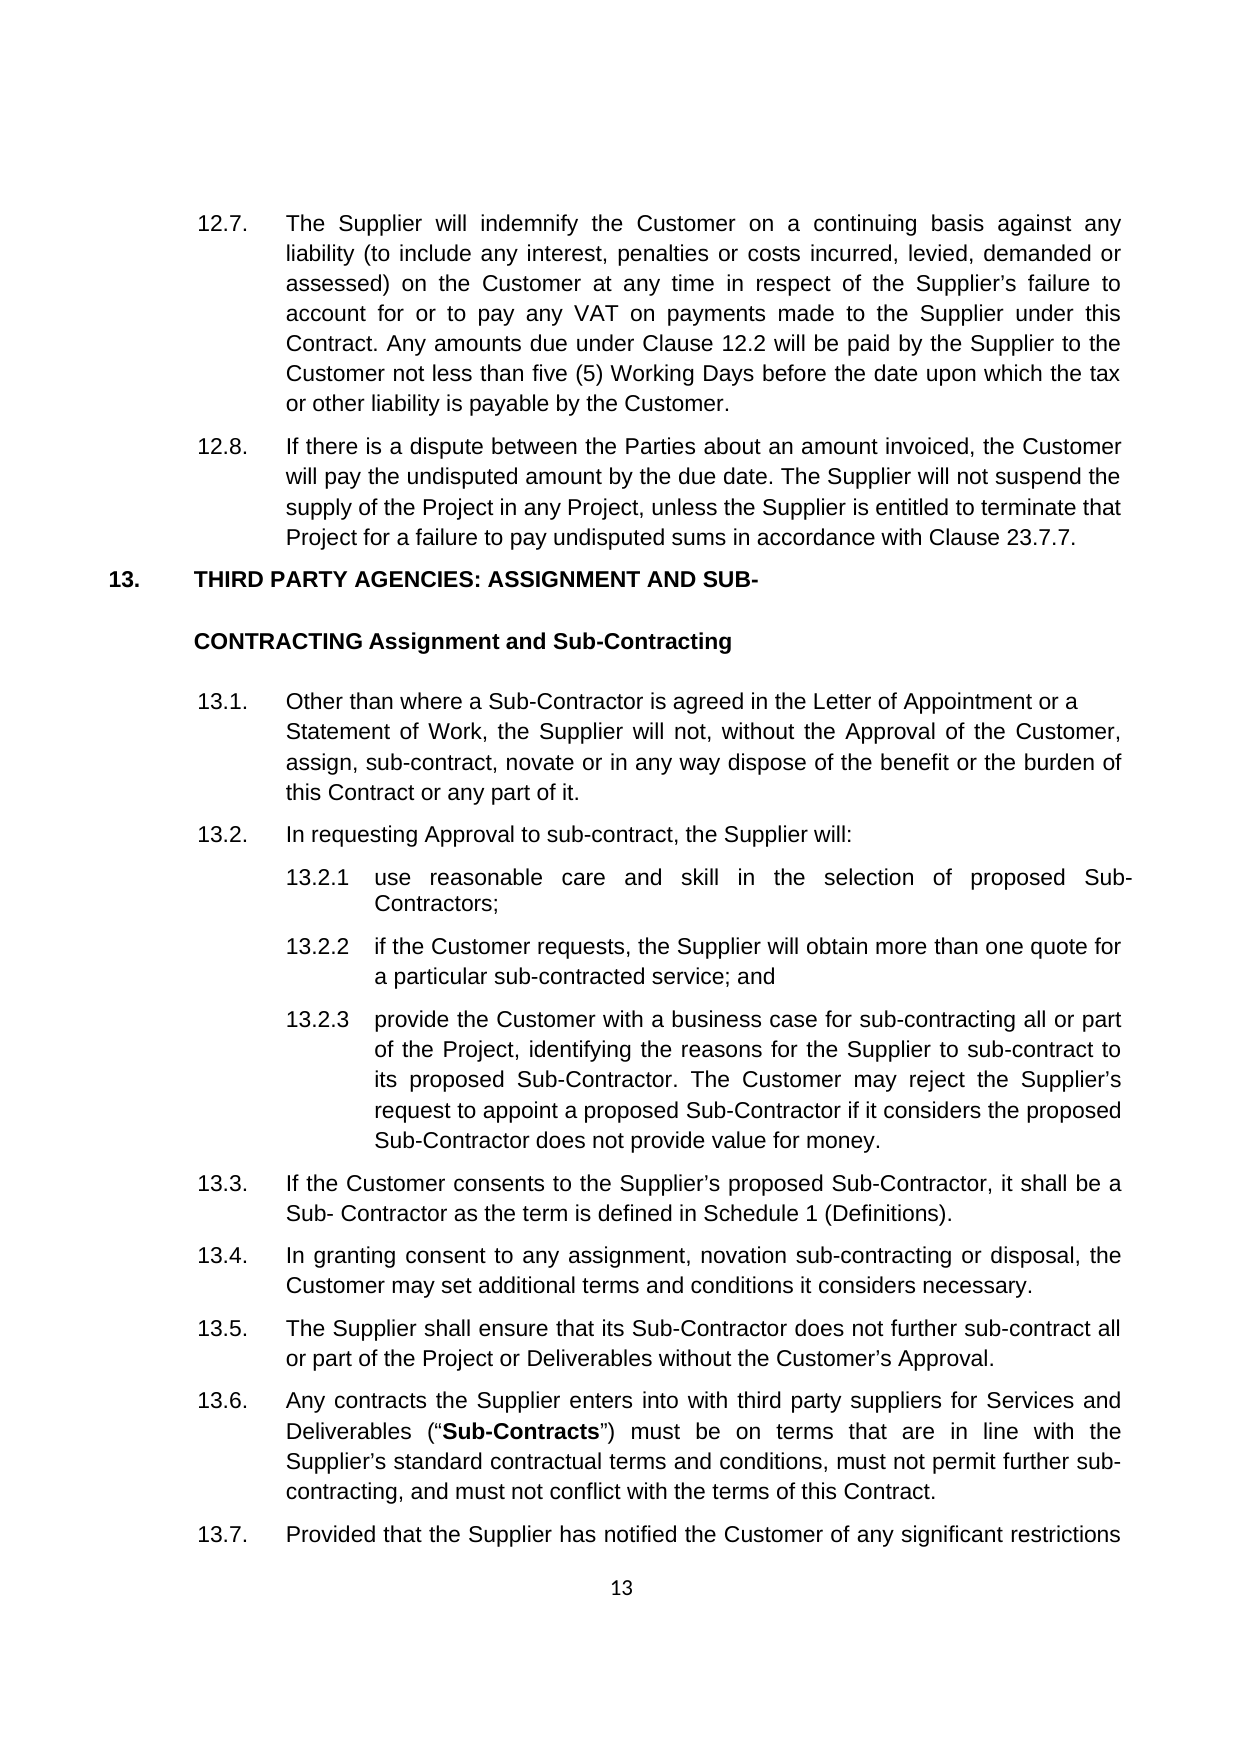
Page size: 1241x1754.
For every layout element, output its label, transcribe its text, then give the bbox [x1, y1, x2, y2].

list Other than where a Sub-Contractor is agreed in the Letter of Appointment or a [197, 689, 1134, 714]
list If there is a dispute between the Parties about an amount invoiced, the Customer will pay the undisputed amount by the due date. The Supplier will not suspend the supply of the Project in any Project, unless the Supplier is entitled to terminate that Project for a failure to pay undisputed sums in accordance with Clause 23.7.7. [197, 433, 1122, 550]
list use reasonable care and skill in the selection of proposed Sub-Contractors; [286, 864, 1134, 917]
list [197, 1521, 1122, 1547]
list The Supplier will indemnify the Customer on a continuing basis against any liability (to include any interest, penalties or costs incurred, levied, demanded or assessed) on the Customer at any time in respect of the Supplier’s failure to account for or to pay any VAT on payments made to the Supplier under this Contract. Any amounts due under Clause 12.2 will be paid by the Supplier to the Customer not less than five (5) Working Days before the date upon which the tax or other liability is payable by the Customer. [197, 210, 1122, 417]
list In requesting Approval to sub-contract, the Supplier will: [197, 821, 1134, 848]
list provide the Customer with a business case for sub-contracting all or part of the Project, identifying the reasons for the Supplier to sub-contract to its proposed Sub-Contractor. The Customer may reject the Supplier’s request to appoint a proposed Sub-Contractor if it considers the proposed Sub-Contractor does not provide value for money. [286, 1006, 1122, 1153]
list The Supplier shall ensure that its Sub-Contractor does not further sub-contract all or part of the Project or Deliverables without the Customer’s Approval. [197, 1315, 1122, 1371]
list Any contracts the Supplier enters into with third party suppliers for Services and Deliverables (“Sub-Contracts”) must be on terms that are in line with the Supplier’s standard contractual terms and conditions, must not permit further sub-contracting, and must not conflict with the terms of this Contract. [197, 1387, 1122, 1504]
list THIRD PARTY AGENCIES: ASSIGNMENT AND SUB-CONTRACTING Assignment and Sub-Contracting [108, 566, 905, 654]
list if the Customer requests, the Supplier will obtain more than one quote for a particular sub-contracted service; and [286, 933, 1122, 990]
text Statement of Work, the Supplier will not, without the Approval of the Customer, assign, sub-contract, novate or in any way dispose of the benefit or the burden of this Contract or any part of it. [286, 718, 1122, 805]
list In granting consent to any assignment, novation sub-contracting or disposal, the Customer may set additional terms and conditions it considers necessary. [197, 1242, 1122, 1299]
list If the Customer consents to the Supplier’s proposed Sub-Contractor, it shall be a Sub- Contractor as the term is defined in Schedule 1 (Definitions). [197, 1169, 1122, 1226]
